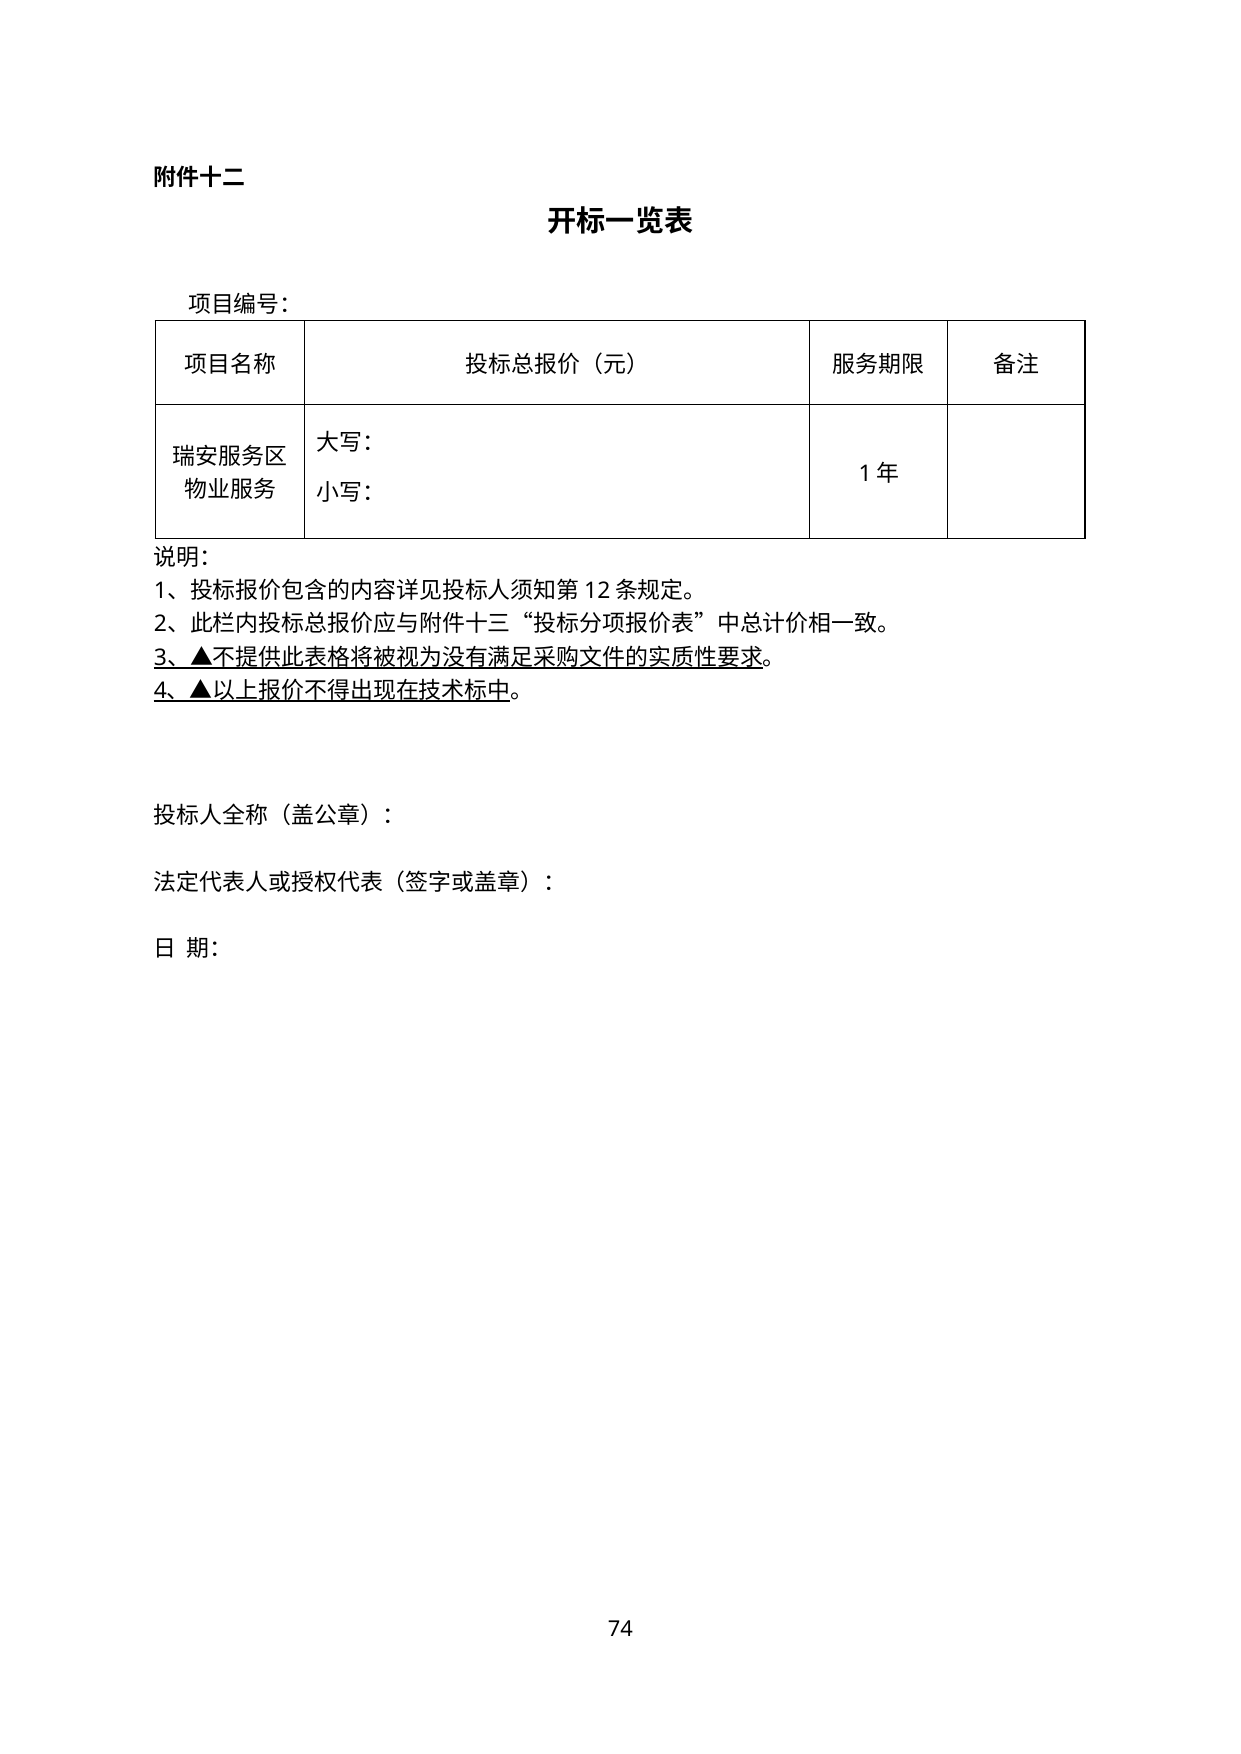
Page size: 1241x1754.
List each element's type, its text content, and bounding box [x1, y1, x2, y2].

text 法定代表人或授权代表（签字或盖章）： [153, 863, 1087, 897]
text 附件十二 [153, 153, 1087, 193]
text 投标人全称（盖公章）： [153, 797, 1087, 830]
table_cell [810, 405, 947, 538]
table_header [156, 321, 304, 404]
text 项目编号： [153, 281, 1050, 320]
text 2、此栏内投标总报价应与附件十三“投标分项报价表”中总计价相一致。 [154, 605, 1087, 638]
text 1、投标报价包含的内容详见投标人须知第12条规定。 [154, 572, 1087, 605]
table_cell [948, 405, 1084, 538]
text 说明： [154, 539, 1087, 572]
text 开标一览表 [153, 193, 1087, 241]
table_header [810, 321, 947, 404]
text 日 期： [153, 930, 1087, 963]
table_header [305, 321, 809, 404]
text 3、▲不提供此表格将被视为没有满足采购文件的实质性要求。 [154, 638, 1087, 672]
text 4、▲以上报价不得出现在技术标中。 [153, 672, 1087, 705]
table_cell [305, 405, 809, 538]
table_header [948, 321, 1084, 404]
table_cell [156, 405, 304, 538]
